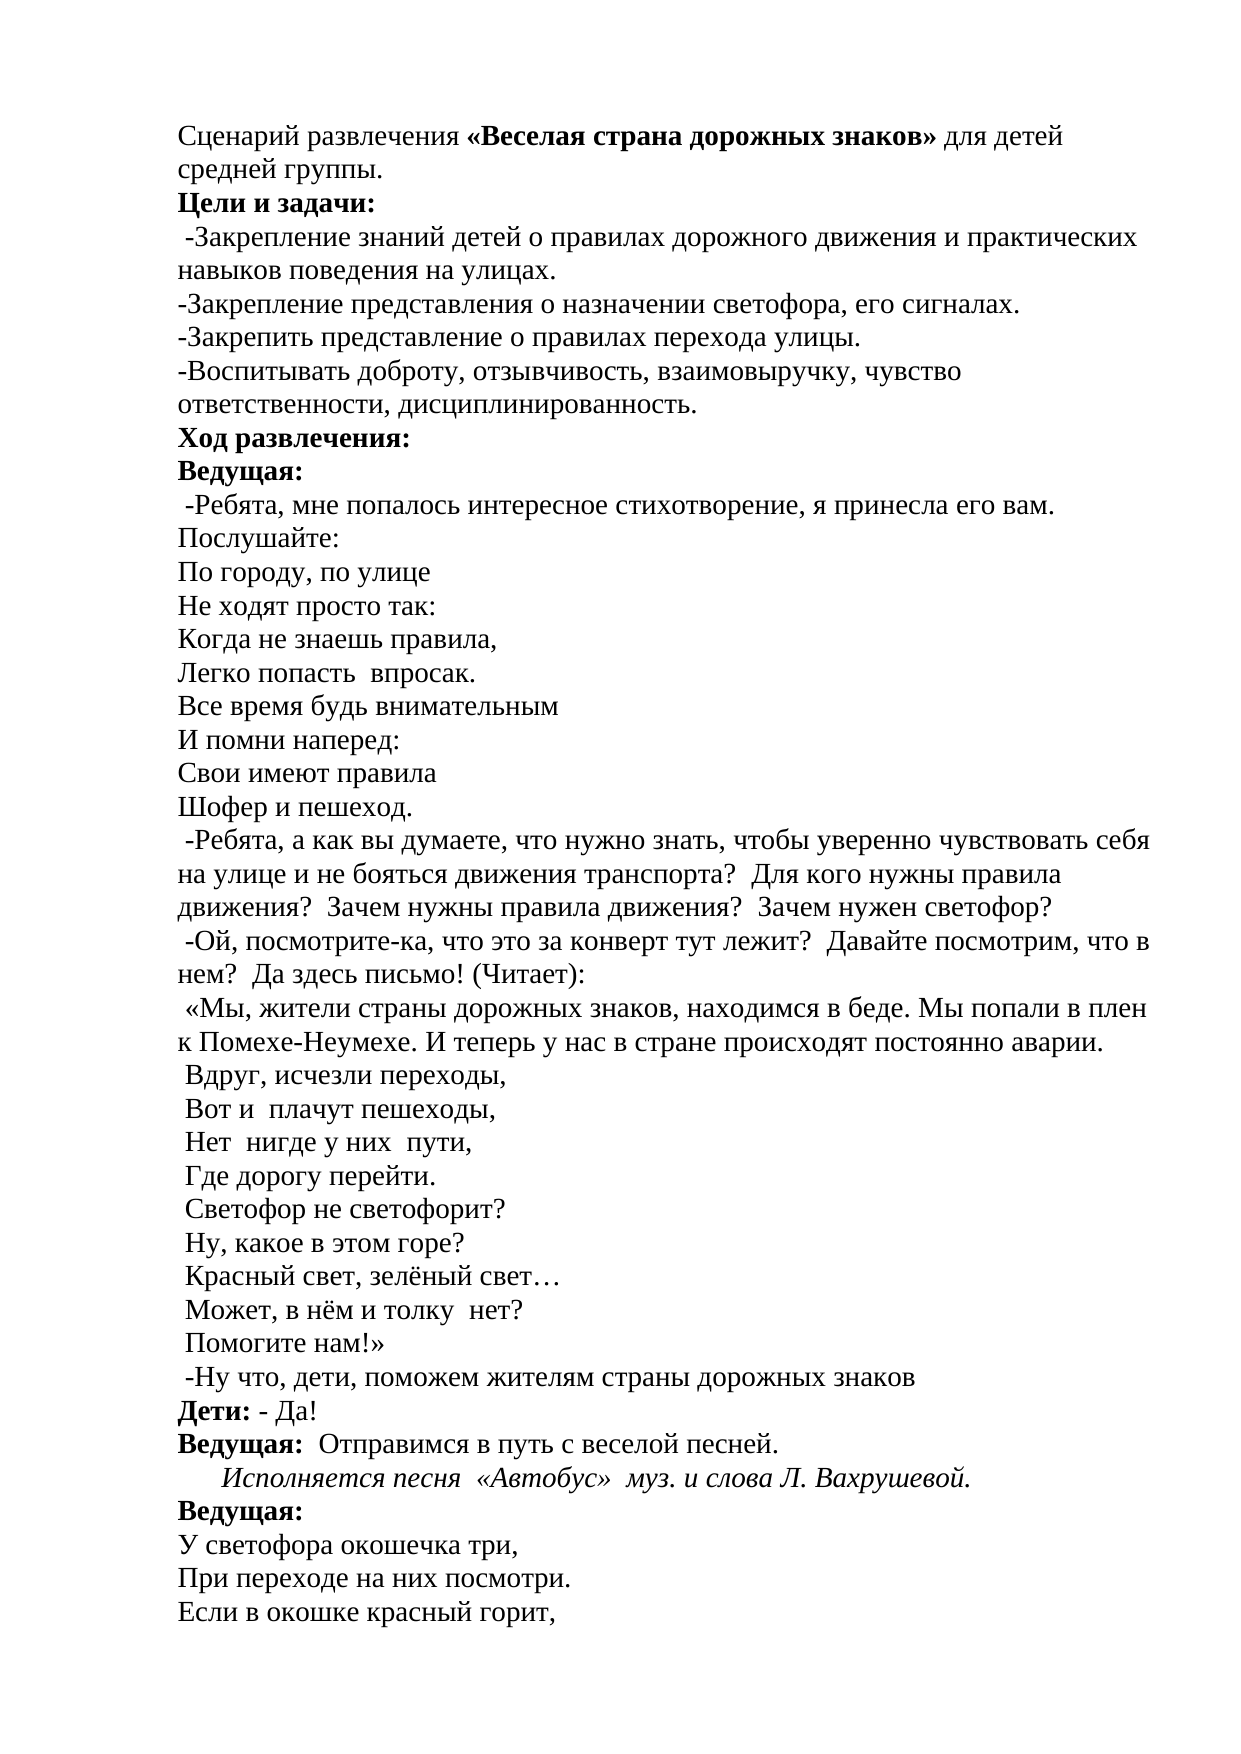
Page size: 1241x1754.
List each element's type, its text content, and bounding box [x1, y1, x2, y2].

text -Ребята, мне попалось интересное стихотворение, я принесла его вам. Послушайте: [177, 487, 1152, 554]
text У светофора окошечка три, [177, 1527, 1152, 1560]
text Шофер и пешеход. [177, 789, 1152, 822]
text -Ребята, а как вы думаете, что нужно знать, чтобы уверенно чувствовать себя на улице и не бояться движения транспорта? Для кого нужны правила движения? Зачем нужны правила движения? Зачем нужен светофор? [177, 822, 1152, 923]
text -Закрепление знаний детей о правилах дорожного движения и практических навыков поведения на улицах. [177, 219, 1152, 286]
text Вдруг, исчезли переходы, [177, 1057, 1152, 1091]
text Нет нигде у них пути, [177, 1124, 1152, 1158]
text -Закрепить представление о правилах перехода улицы. [177, 319, 1152, 353]
text Ведущая: [177, 453, 1152, 487]
text Все время будь внимательным [177, 688, 1152, 722]
text Сценарий развлечения «Веселая страна дорожных знаков» для детей средней группы. [177, 118, 1152, 185]
text -Воспитывать доброту, отзывчивость, взаимовыручку, чувство ответственности, дисциплинированность. [177, 353, 1152, 420]
text Ведущая: Отправимся в путь с веселой песней. [177, 1426, 1152, 1460]
text Где дорогу перейти. [177, 1158, 1152, 1191]
text «Мы, жители страны дорожных знаков, находимся в беде. Мы попали в плен к Помехе-Неумехе. И теперь у нас в стране происходят постоянно аварии. [177, 990, 1152, 1057]
text -Ой, посмотрите-ка, что это за конверт тут лежит? Давайте посмотрим, что в нем? Да здесь письмо! (Читает): [177, 923, 1152, 990]
text Если в окошке красный горит, [177, 1594, 1152, 1627]
text Ход развлечения: [177, 420, 1152, 453]
text Свои имеют правила [177, 755, 1152, 789]
text И помни наперед: [177, 722, 1152, 755]
text Цели и задачи: [177, 185, 1152, 219]
text Не ходят просто так: [177, 588, 1152, 621]
text Ну, какое в этом горе? [177, 1225, 1152, 1258]
text По городу, по улице [177, 554, 1152, 588]
text -Ну что, дети, поможем жителям страны дорожных знаков [177, 1359, 1152, 1393]
text Дети: - Да! [177, 1393, 1152, 1426]
text Может, в нём и толку нет? [177, 1292, 1152, 1326]
text Легко попасть впросак. [177, 655, 1152, 688]
text Исполняется песня «Автобус» муз. и слова Л. Вахрушевой. [177, 1460, 1152, 1493]
text -Закрепление представления о назначении светофора, его сигналах. [177, 286, 1152, 319]
text Красный свет, зелёный свет… [177, 1258, 1152, 1292]
text Помогите нам!» [177, 1326, 1152, 1359]
text Когда не знаешь правила, [177, 621, 1152, 655]
text Вот и плачут пешеходы, [177, 1091, 1152, 1124]
text Ведущая: [177, 1493, 1152, 1527]
text Светофор не светофорит? [177, 1191, 1152, 1225]
text При переходе на них посмотри. [177, 1560, 1152, 1594]
